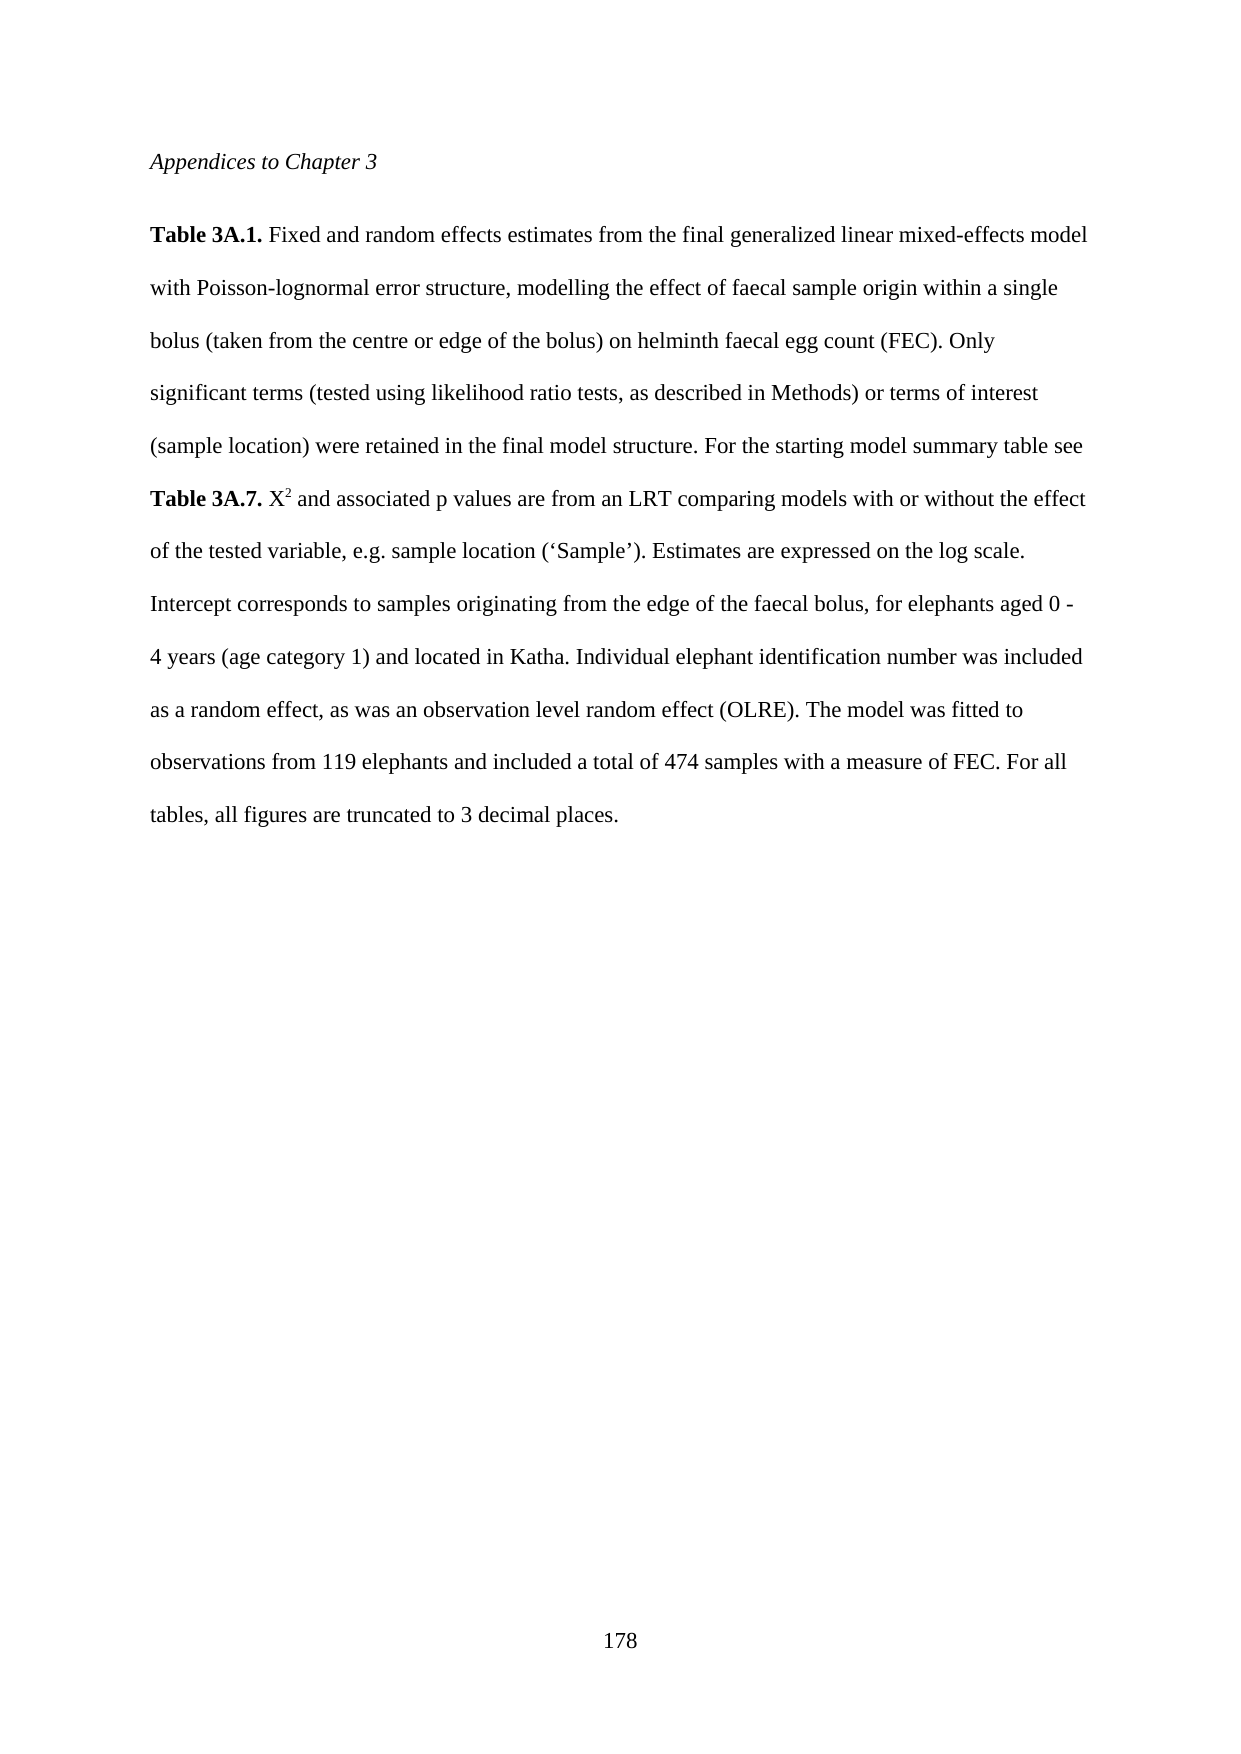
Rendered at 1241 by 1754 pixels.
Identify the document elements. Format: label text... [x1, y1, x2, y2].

text Table 3A.1. Fixed and random effects estimates from the final generalized linear mixed-effects model with Poisson-lognormal error structure, modelling the effect of faecal sample origin within a single bolus (taken from the centre or edge of the bolus) on helminth faecal egg count (FEC). Only significant terms (tested using likelihood ratio tests, as described in Methods) or terms of interest (sample location) were retained in the final model structure. For the starting model summary table see Table 3A.7. X2 and associated p values are from an LRT comparing models with or without the effect of the tested variable, e.g. sample location (‘Sample’). Estimates are expressed on the log scale. Intercept corresponds to samples originating from the edge of the faecal bolus, for elephants aged 0 - 4 years (age category 1) and located in Katha. Individual elephant identification number was included as a random effect, as was an observation level random effect (OLRE). The model was fitted to observations from 119 elephants and included a total of 474 samples with a measure of FEC. For all tables, all figures are truncated to 3 decimal places. [150, 221, 1090, 827]
text Appendices to Chapter 3 [150, 148, 1090, 174]
